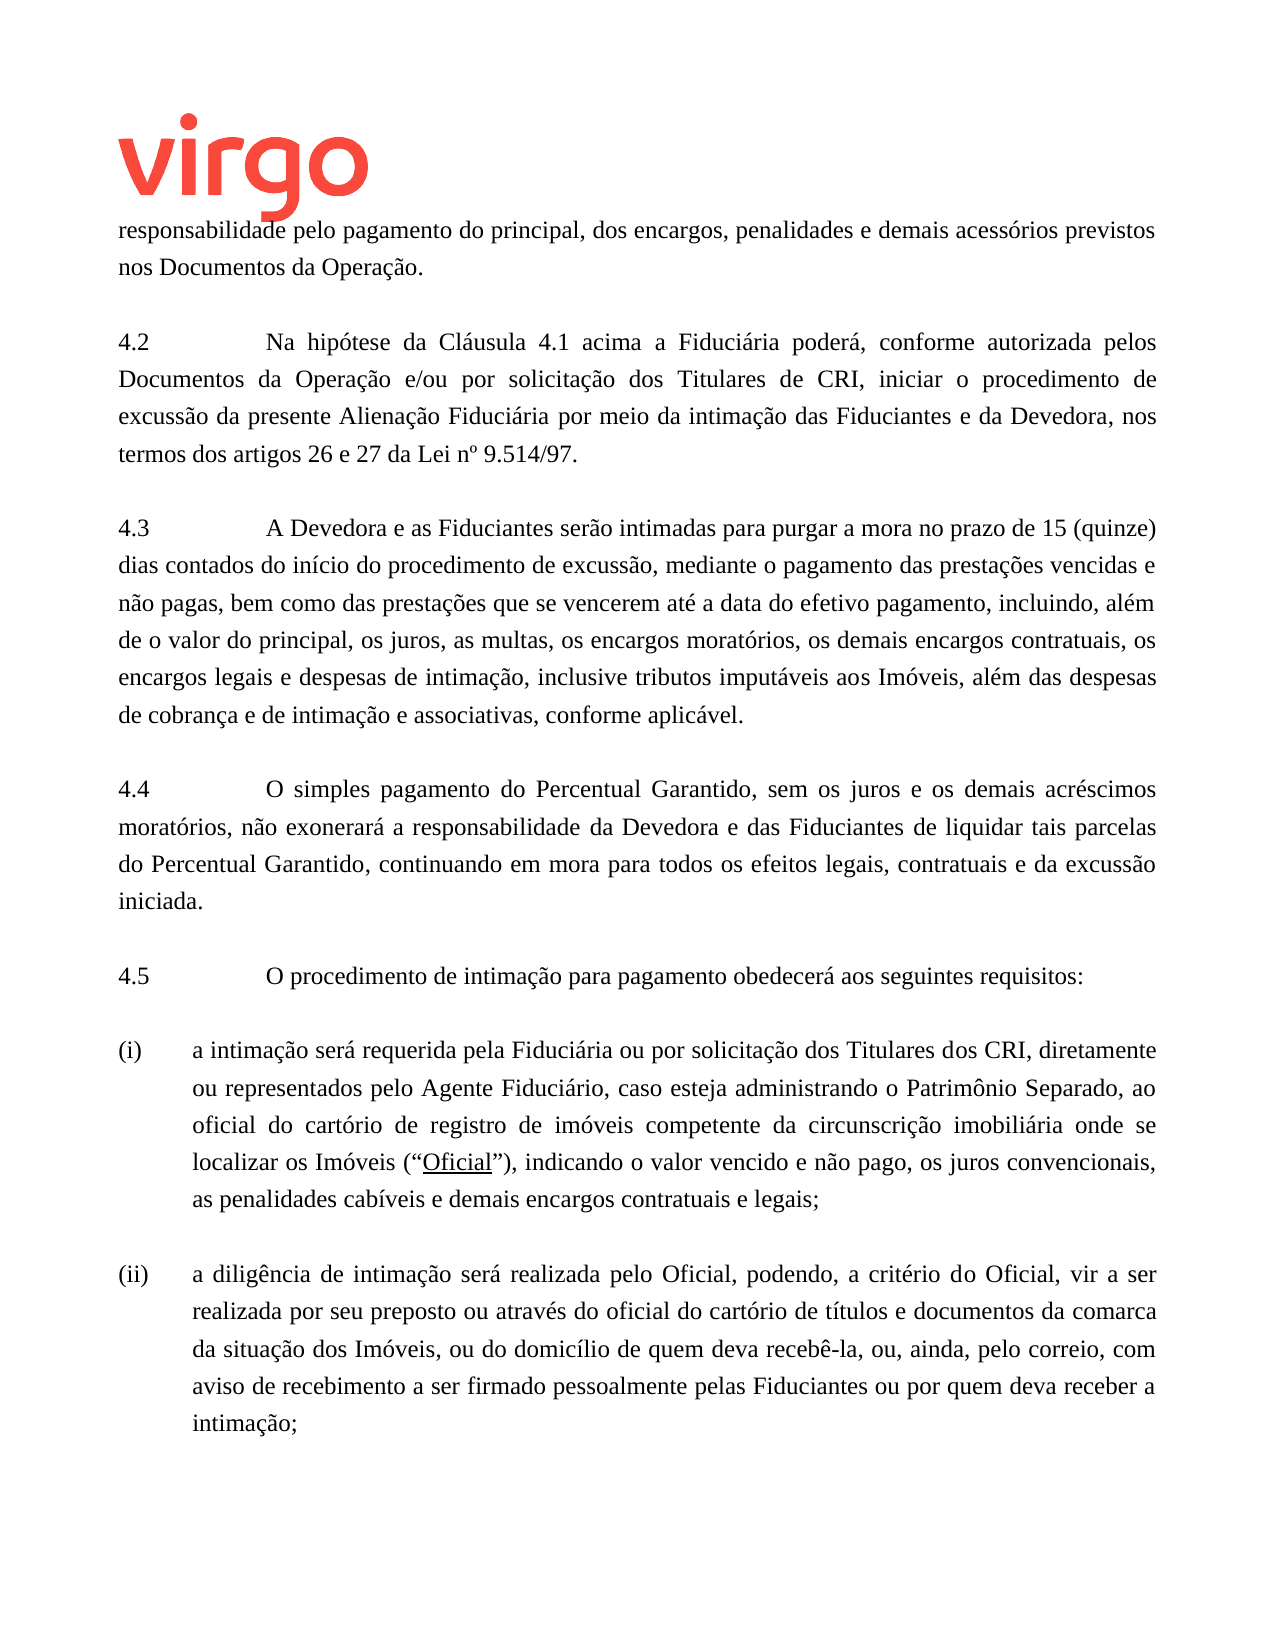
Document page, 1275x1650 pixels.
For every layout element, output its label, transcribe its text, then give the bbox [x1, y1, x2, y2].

list a diligência de intimação será realizada pelo Oficial, podendo, a critério do Oficial, vir a ser realizada por seu preposto ou através do oficial do cartório de títulos e documentos da comarca da situação dos Imóveis, ou do domicílio de quem deva recebê-la, ou, ainda, pelo correio, com aviso de recebimento a ser firmado pessoalmente pelas Fiduciantes ou por quem deva receber a intimação; [118, 1259, 1157, 1437]
text 4.3 A Devedora e as Fiduciantes serão intimadas para purgar a mora no prazo de 15 (quinze) dias contados do início do procedimento de excussão, mediante o pagamento das prestações vencidas e não pagas, bem como das prestações que se vencerem até a data do efetivo pagamento, incluindo, além de o valor do principal, os juros, as multas, os encargos moratórios, os demais encargos contratuais, os encargos legais e despesas de intimação, inclusive tributos imputáveis aos Imóveis, além das despesas de cobrança e de intimação e associativas, conforme aplicável. [118, 513, 1157, 728]
text 4.2 Na hipótese da Cláusula 4.1 acima a Fiduciária poderá, conforme autorizada pelos Documentos da Operação e/ou por solicitação dos Titulares de CRI, iniciar o procedimento de excussão da presente Alienação Fiduciária por meio da intimação das Fiduciantes e da Devedora, nos termos dos artigos 26 e 27 da Lei nº 9.514/97. [118, 327, 1157, 467]
picture [118, 113, 368, 215]
text 4.5 O procedimento de intimação para pagamento obedecerá aos seguintes requisitos: [118, 961, 1157, 989]
list a intimação será requerida pela Fiduciária ou por solicitação dos Titulares dos CRI, diretamente ou representados pelo Agente Fiduciário, caso esteja administrando o Patrimônio Separado, ao oficial do cartório de registro de imóveis competente da circunscrição imobiliária onde se localizar os Imóveis (“Oficial”), indicando o valor vencido e não pago, os juros convencionais, as penalidades cabíveis e demais encargos contratuais e legais; [118, 1035, 1157, 1213]
text 4.4 O simples pagamento do Percentual Garantido, sem os juros e os demais acréscimos moratórios, não exonerará a responsabilidade da Devedora e das Fiduciantes de liquidar tais parcelas do Percentual Garantido, continuando em mora para todos os efeitos legais, contratuais e da excussão iniciada. [118, 774, 1157, 915]
